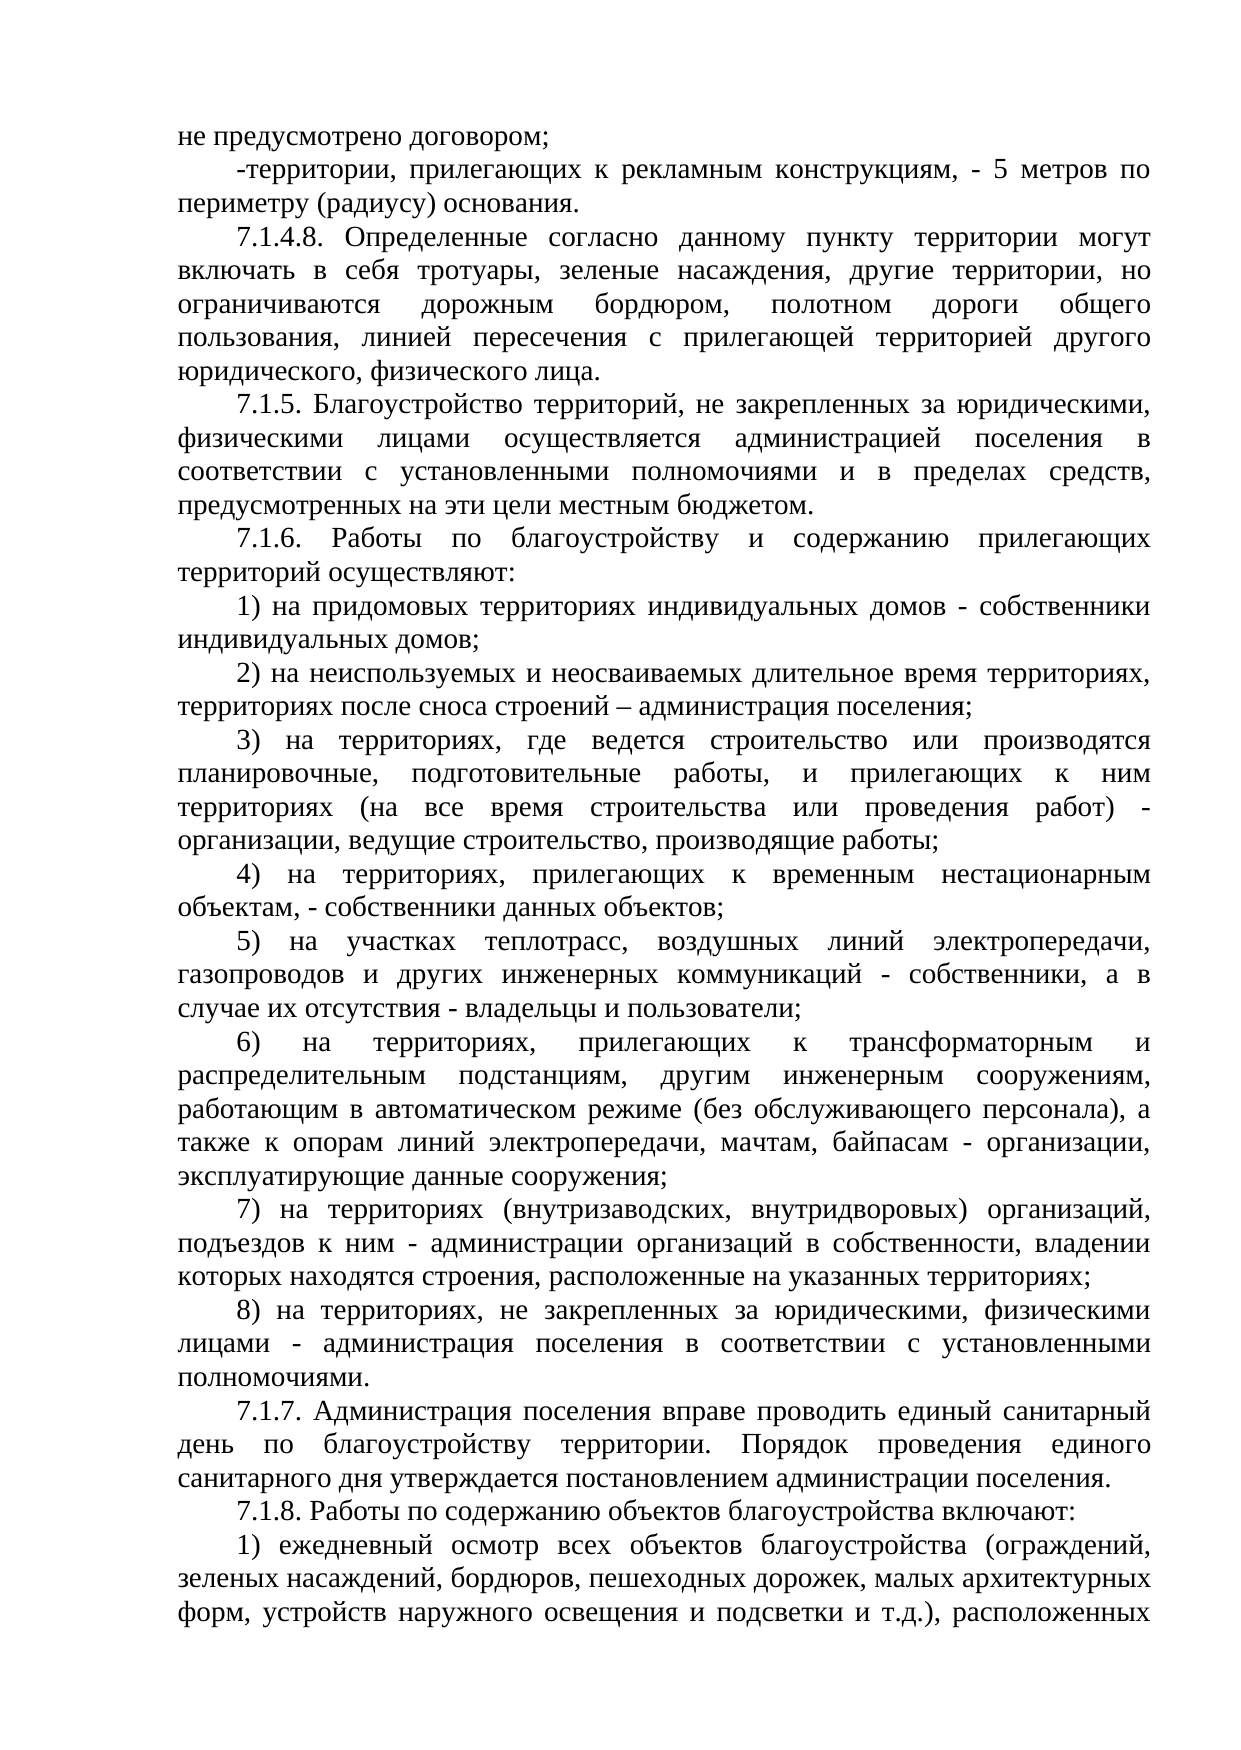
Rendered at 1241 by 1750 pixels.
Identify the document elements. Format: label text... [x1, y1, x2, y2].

text 7.1.8. Работы по содержанию объектов благоустройства включают: [177, 1493, 1152, 1527]
text 7.1.7. Администрация поселения вправе проводить единый санитарный день по благоустройству территории. Порядок проведения единого санитарного дня утверждается постановлением администрации поселения. [177, 1393, 1152, 1493]
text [177, 118, 1152, 152]
text 7) на территориях (внутризаводских, внутридворовых) организаций, подъездов к ним - администрации организаций в собственности, владении которых находятся строения, расположенные на указанных территориях; [177, 1191, 1152, 1292]
text 7.1.5. Благоустройство территорий, не закрепленных за юридическими, физическими лицами осуществляется администрацией поселения в соответствии с установленными полномочиями и в пределах средств, предусмотренных на эти цели местным бюджетом. [177, 386, 1152, 521]
text 7.1.6. Работы по благоустройству и содержанию прилегающих территорий осуществляют: [177, 521, 1152, 588]
text 1) на придомовых территориях индивидуальных домов - собственники индивидуальных домов; [177, 588, 1152, 655]
text 3) на территориях, где ведется строительство или производятся планировочные, подготовительные работы, и прилегающих к ним территориях (на все время строительства или проведения работ) - организации, ведущие строительство, производящие работы; [177, 722, 1152, 856]
text 8) на территориях, не закрепленных за юридическими, физическими лицами - администрация поселения в соответствии с установленными полномочиями. [177, 1292, 1152, 1393]
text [177, 1527, 1152, 1627]
text -территории, прилегающих к рекламным конструкциям, - 5 метров по периметру (радиусу) основания. [177, 152, 1152, 219]
text 2) на неиспользуемых и неосваиваемых длительное время территориях, территориях после сноса строений – администрация поселения; [177, 655, 1152, 722]
text 6) на территориях, прилегающих к трансформаторным и распределительным подстанциям, другим инженерным сооружениям, работающим в автоматическом режиме (без обслуживающего персонала), а также к опорам линий электропередачи, мачтам, байпасам - организации, эксплуатирующие данные сооружения; [177, 1024, 1152, 1191]
text 7.1.4.8. Определенные согласно данному пункту территории могут включать в себя тротуары, зеленые насаждения, другие территории, но ограничиваются дорожным бордюром, полотном дороги общего пользования, линией пересечения с прилегающей территорией другого юридического, физического лица. [177, 219, 1152, 386]
text 5) на участках теплотрасс, воздушных линий электропередачи, газопроводов и других инженерных коммуникаций - собственники, а в случае их отсутствия - владельцы и пользователи; [177, 923, 1152, 1024]
text 4) на территориях, прилегающих к временным нестационарным объектам, - собственники данных объектов; [177, 856, 1152, 923]
